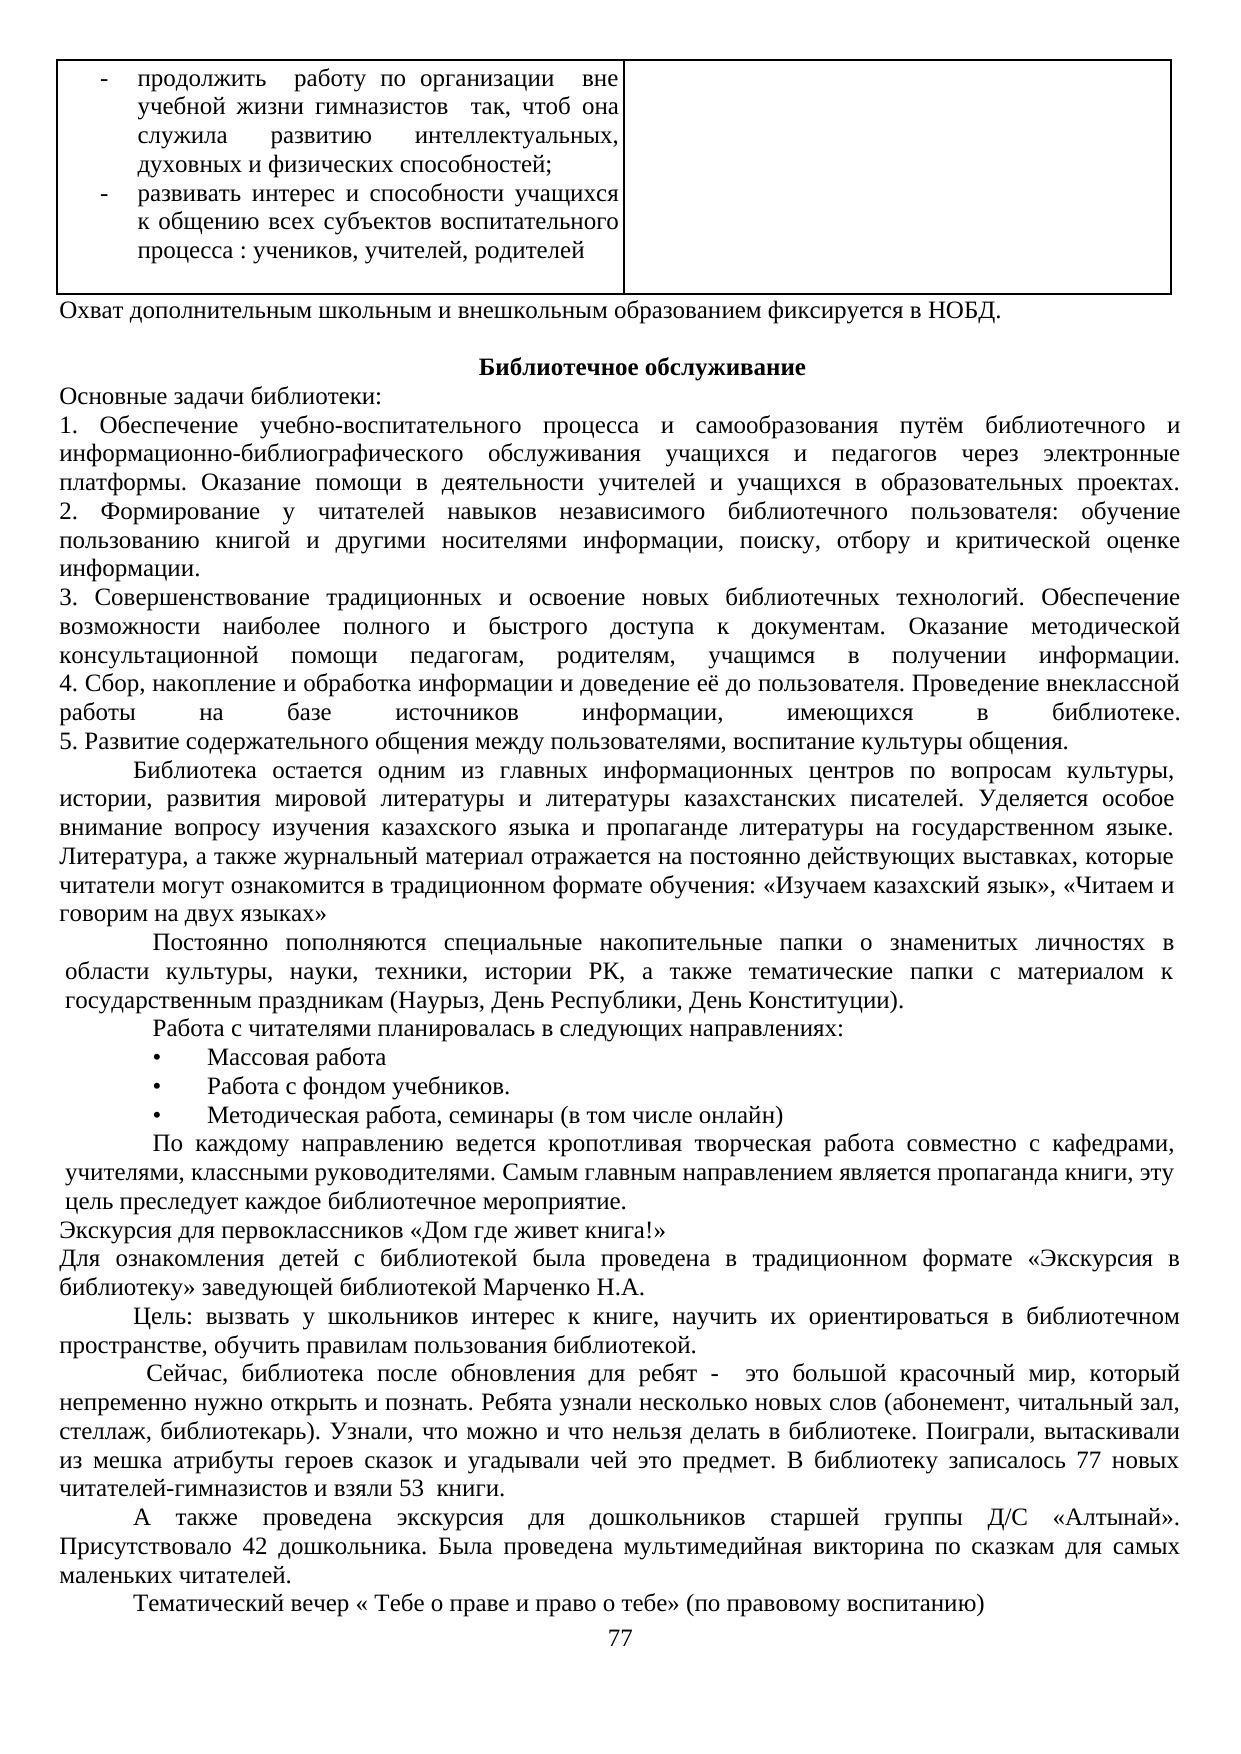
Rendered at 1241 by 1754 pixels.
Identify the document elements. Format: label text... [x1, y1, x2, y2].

text Охват дополнительным школьным и внешкольным образованием фиксируется в НОБД. [59, 295, 1181, 323]
text А также проведена экскурсия для дошкольников старшей группы Д/С «Алтынай». Присутствовало 42 дошкольника. Была проведена мультимедийная викторина по сказкам для самых маленьких читателей. [59, 1502, 1181, 1588]
text Цель: вызвать у школьников интерес к книге, научить их ориентироваться в библиотечном пространстве, обучить правилам пользования библиотекой. [59, 1301, 1181, 1358]
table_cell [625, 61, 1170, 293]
text Экскурсия для первоклассников «Дом где живет книга!» [59, 1215, 1181, 1243]
text Библиотека остается одним из главных информационных центров по вопросам культуры, истории, развития мировой литературы и литературы казахстанских писателей. Уделяется особое внимание вопросу изучения казахского языка и пропаганде литературы на государственном языке. Литература, а также журнальный материал отражается на постоянно действующих выставках, которые читатели могут ознакомится в традиционном формате обучения: «Изучаем казахский язык», «Читаем и говорим на двух языках» [59, 755, 1175, 927]
list Массовая работа [65, 1042, 1175, 1071]
text Тематический вечер « Тебе о праве и право о тебе» (по правовому воспитанию) [59, 1588, 1181, 1617]
text Для ознакомления детей с библиотекой была проведена в традиционном формате «Экскурсия в библиотеку» заведующей библиотекой Марченко Н.А. [59, 1243, 1181, 1301]
text 1. Обеспечение учебно-воспитательного процесса и самообразования путём библиотечного и информационно-библиографического обслуживания учащихся и педагогов через электронные платформы. Оказание помощи в деятельности учителей и учащихся в образовательных проектах. 2. Формирование у читателей навыков независимого библиотечного пользователя: обучение пользованию книгой и другими носителями информации, поиску, отбору и критической оценке информации. 3. Совершенствование традиционных и освоение новых библиотечных технологий. Обеспечение возможности наиболее полного и быстрого доступа к документам. Оказание методической консультационной помощи педагогам, родителям, учащимся в получении информации. 4. Сбор, накопление и обработка информации и доведение её до пользователя. Проведение внеклассной работы на базе источников информации, имеющихся в библиотеке. 5. Развитие содержательного общения между пользователями, воспитание культуры общения. [59, 410, 1181, 755]
text Сейчас, библиотека после обновления для ребят - это большой красочный мир, который непременно нужно открыть и познать. Ребята узнали несколько новых слов (абонемент, читальный зал, стеллаж, библиотекарь). Узнали, что можно и что нельзя делать в библиотеке. Поиграли, вытаскивали из мешка атрибуты героев сказок и угадывали чей это предмет. В библиотеку записалось 77 новых читателей-гимназистов и взяли 53 книги. [59, 1358, 1181, 1502]
list Методическая работа, семинары (в том числе онлайн) [65, 1100, 1175, 1128]
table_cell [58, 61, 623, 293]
text Библиотечное обслуживание [59, 352, 1181, 381]
text Работа с читателями планировалась в следующих направлениях: [65, 1013, 1175, 1042]
list Работа с фондом учебников. [65, 1071, 1175, 1100]
text Основные задачи библиотеки: [59, 381, 1181, 410]
text Постоянно пополняются специальные накопительные папки о знаменитых личностях в области культуры, науки, техники, истории РК, а также тематические папки с материалом к государственным праздникам (Наурыз, День Республики, День Конституции). [65, 927, 1175, 1013]
text По каждому направлению ведется кропотливая творческая работа совместно с кафедрами, учителями, классными руководителями. Самым главным направлением является пропаганда книги, эту цель преследует каждое библиотечное мероприятие. [65, 1128, 1175, 1215]
